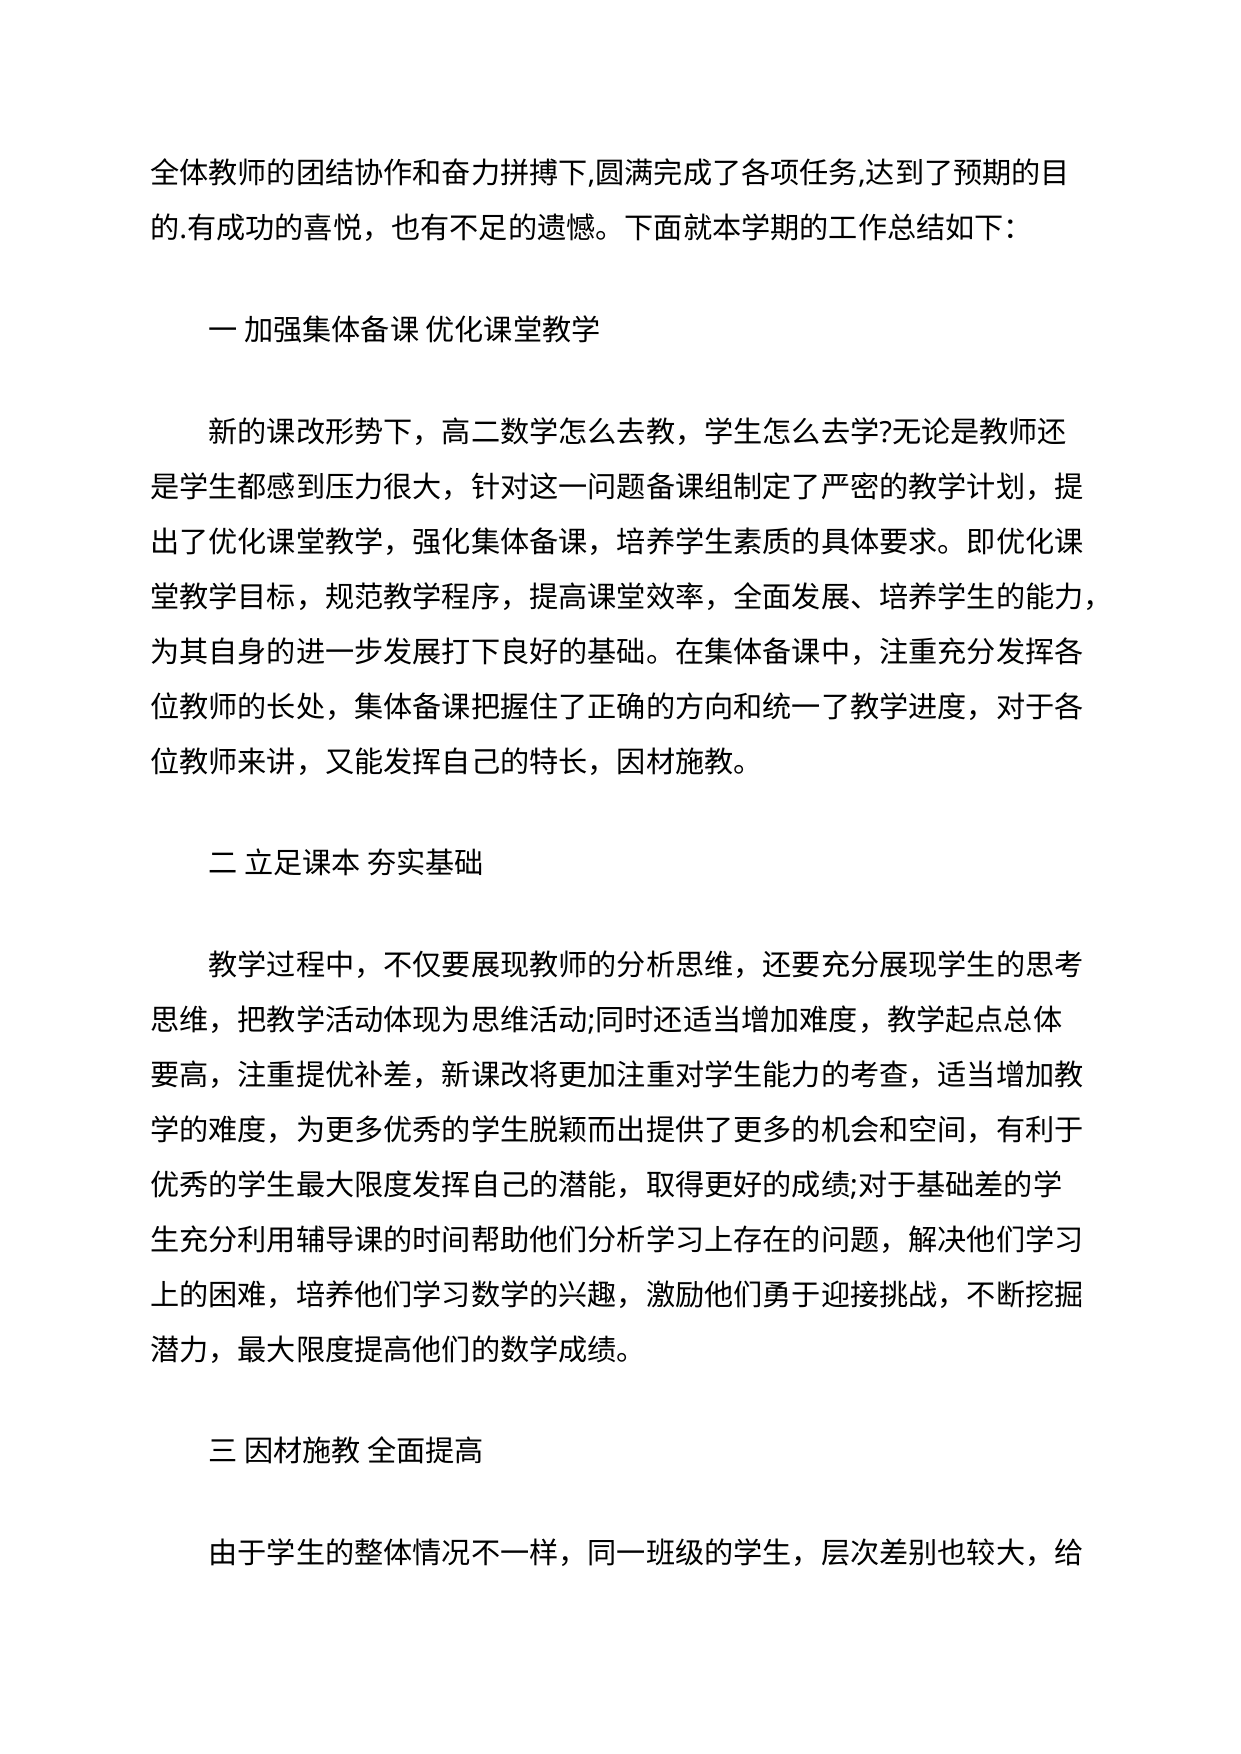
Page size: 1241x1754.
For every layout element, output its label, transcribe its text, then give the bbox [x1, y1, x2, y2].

text 一 加强集体备课 优化课堂教学 [150, 307, 1090, 349]
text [150, 1530, 1090, 1572]
text 三 因材施教 全面提高 [150, 1428, 1090, 1470]
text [150, 150, 1090, 247]
text 新的课改形势下，高二数学怎么去教，学生怎么去学?无论是教师还是学生都感到压力很大，针对这一问题备课组制定了严密的教学计划，提出了优化课堂教学，强化集体备课，培养学生素质的具体要求。即优化课堂教学目标，规范教学程序，提高课堂效率，全面发展、培养学生的能力，为其自身的进一步发展打下良好的基础。在集体备课中，注重充分发挥各位教师的长处，集体备课把握住了正确的方向和统一了教学进度，对于各位教师来讲，又能发挥自己的特长，因材施教。 [150, 409, 1090, 781]
text 教学过程中，不仅要展现教师的分析思维，还要充分展现学生的思考思维，把教学活动体现为思维活动;同时还适当增加难度，教学起点总体要高，注重提优补差，新课改将更加注重对学生能力的考查，适当增加教学的难度，为更多优秀的学生脱颖而出提供了更多的机会和空间，有利于优秀的学生最大限度发挥自己的潜能，取得更好的成绩;对于基础差的学生充分利用辅导课的时间帮助他们分析学习上存在的问题，解决他们学习上的困难，培养他们学习数学的兴趣，激励他们勇于迎接挑战，不断挖掘潜力，最大限度提高他们的数学成绩。 [150, 942, 1090, 1368]
text 二 立足课本 夯实基础 [150, 840, 1090, 882]
